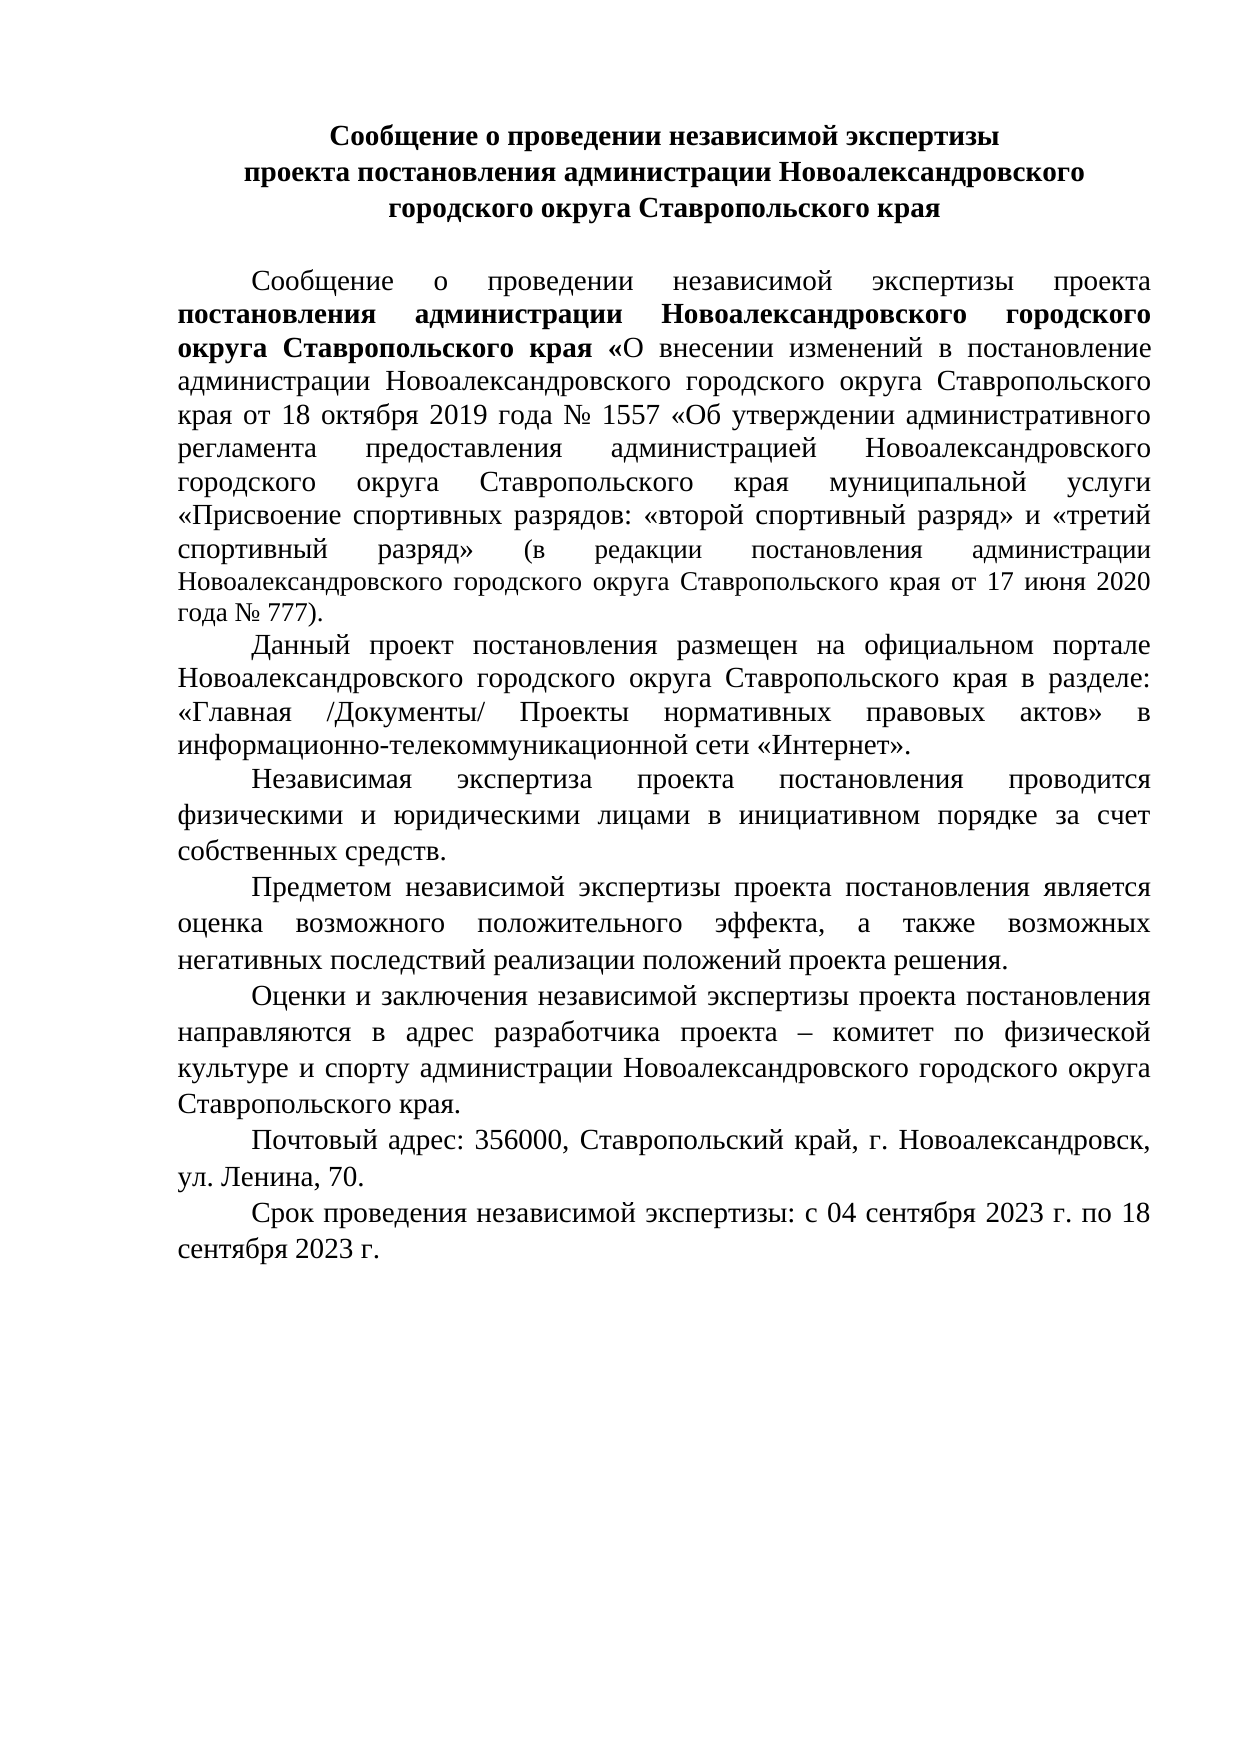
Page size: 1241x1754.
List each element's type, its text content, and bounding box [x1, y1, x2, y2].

text Предметом независимой экспертизы проекта постановления является оценка возможного положительного эффекта, а также возможных негативных последствий реализации положений проекта решения. [177, 869, 1152, 975]
text Оценки и заключения независимой экспертизы проекта постановления направляются в адрес разработчика проекта – комитет по физической культуре и спорту администрации Новоалександровского городского округа Ставропольского края. [177, 978, 1152, 1120]
text Сообщение о проведении независимой экспертизы проекта постановления администрации Новоалександровского городского округа Ставропольского края «О внесении изменений в постановление администрации Новоалександровского городского округа Ставропольского края от 18 октября 2019 года № 1557 «Об утверждении административного регламента предоставления администрацией Новоалександровского городского округа Ставропольского края муниципальной услуги «Присвоение спортивных разрядов: «второй спортивный разряд» и «третий спортивный разряд» (в редакции постановления администрации Новоалександровского городского округа Ставропольского края от 17 июня 2020 года № 777). [177, 263, 1152, 627]
text Почтовый адрес: 356000, Ставропольский край, г. Новоалександровск, ул. Ленина, 70. [177, 1122, 1152, 1192]
text Сообщение о проведении независимой экспертизы [177, 118, 1152, 152]
text Срок проведения независимой экспертизы: с 04 сентября 2023 г. по 18 сентября 2023 г. [177, 1195, 1152, 1264]
text проекта постановления администрации Новоалександровского городского округа Ставропольского края [177, 154, 1152, 224]
text Данный проект постановления размещен на официальном портале Новоалександровского городского округа Ставропольского края в разделе: «Главная /Документы/ Проекты нормативных правовых актов» в информационно-телекоммуникационной сети «Интернет». [177, 627, 1152, 761]
text Независимая экспертиза проекта постановления проводится физическими и юридическими лицами в инициативном порядке за счет собственных средств. [177, 761, 1152, 867]
